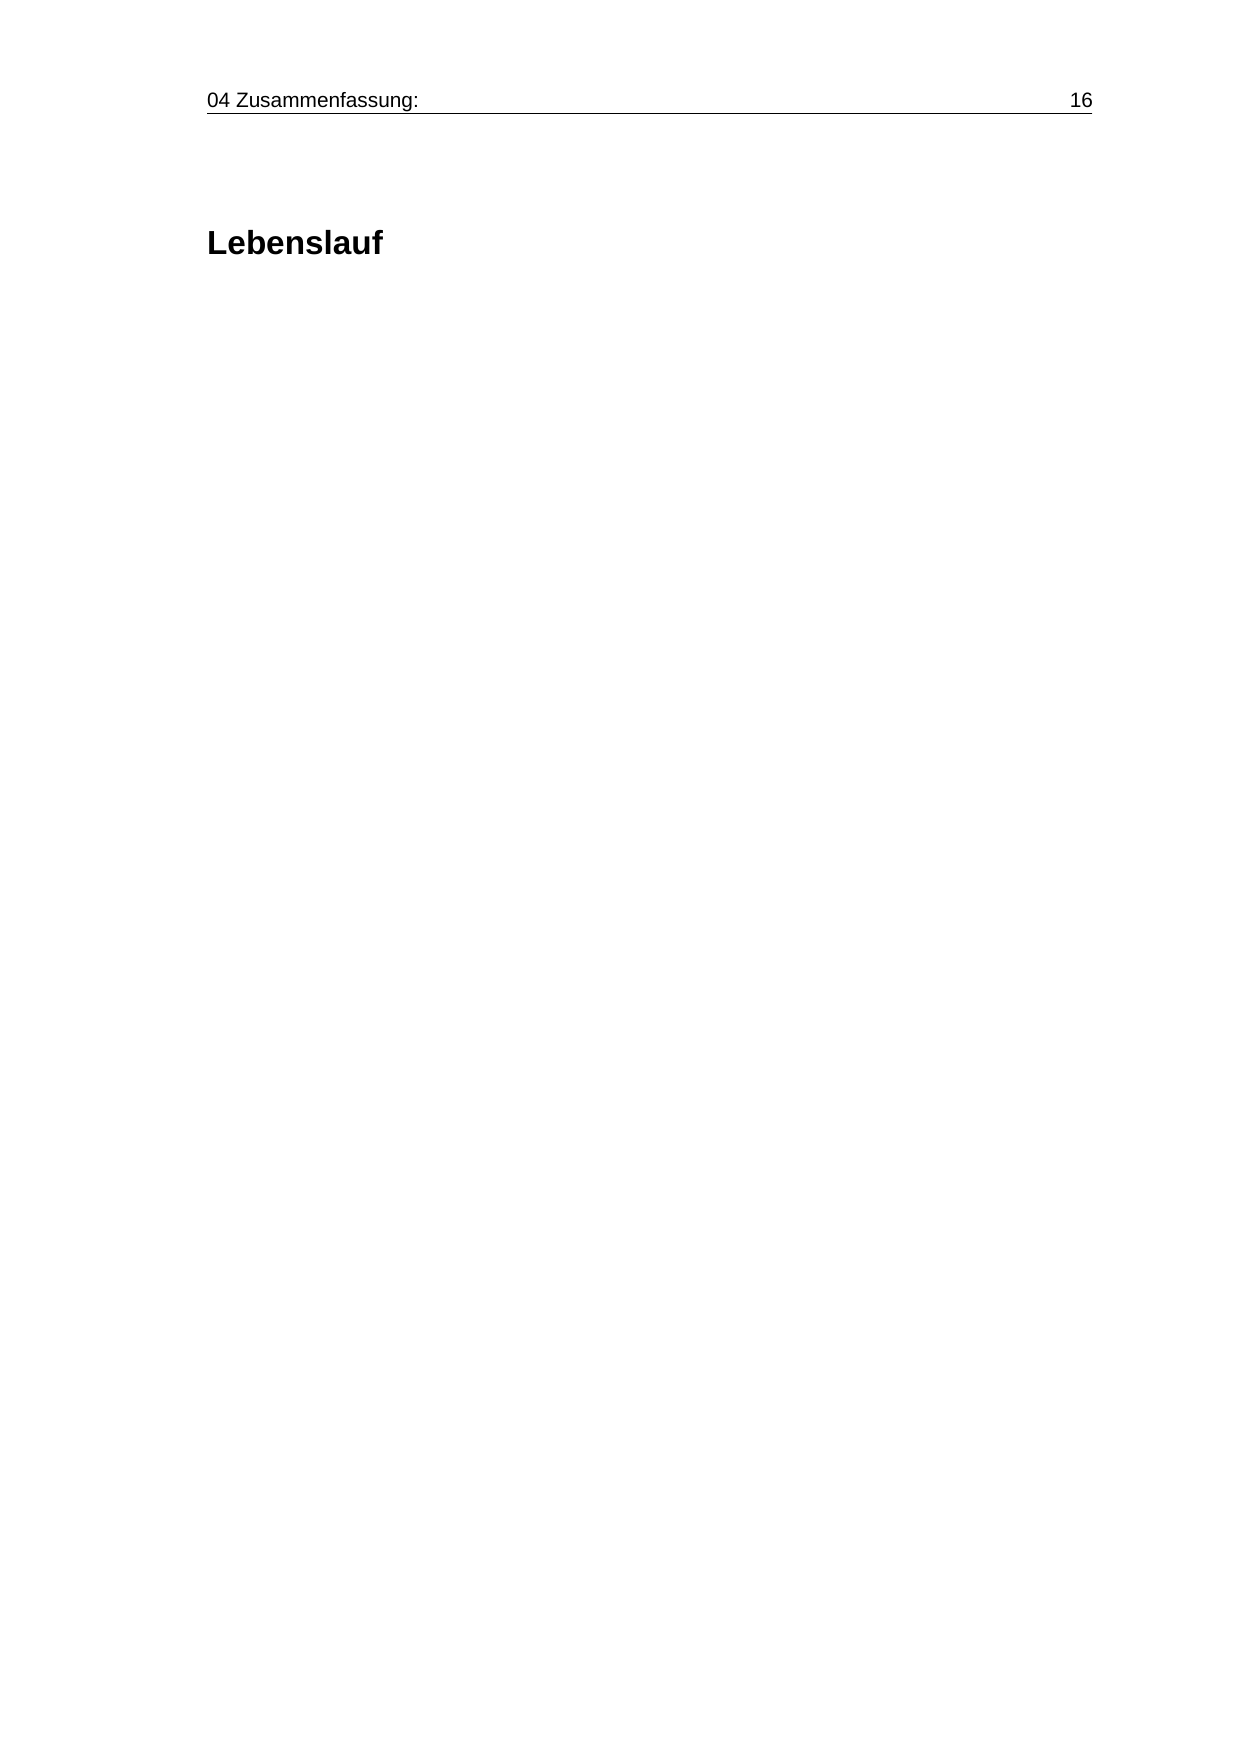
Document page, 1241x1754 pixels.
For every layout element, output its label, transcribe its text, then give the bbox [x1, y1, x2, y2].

subtitle Lebenslauf [207, 223, 1092, 261]
